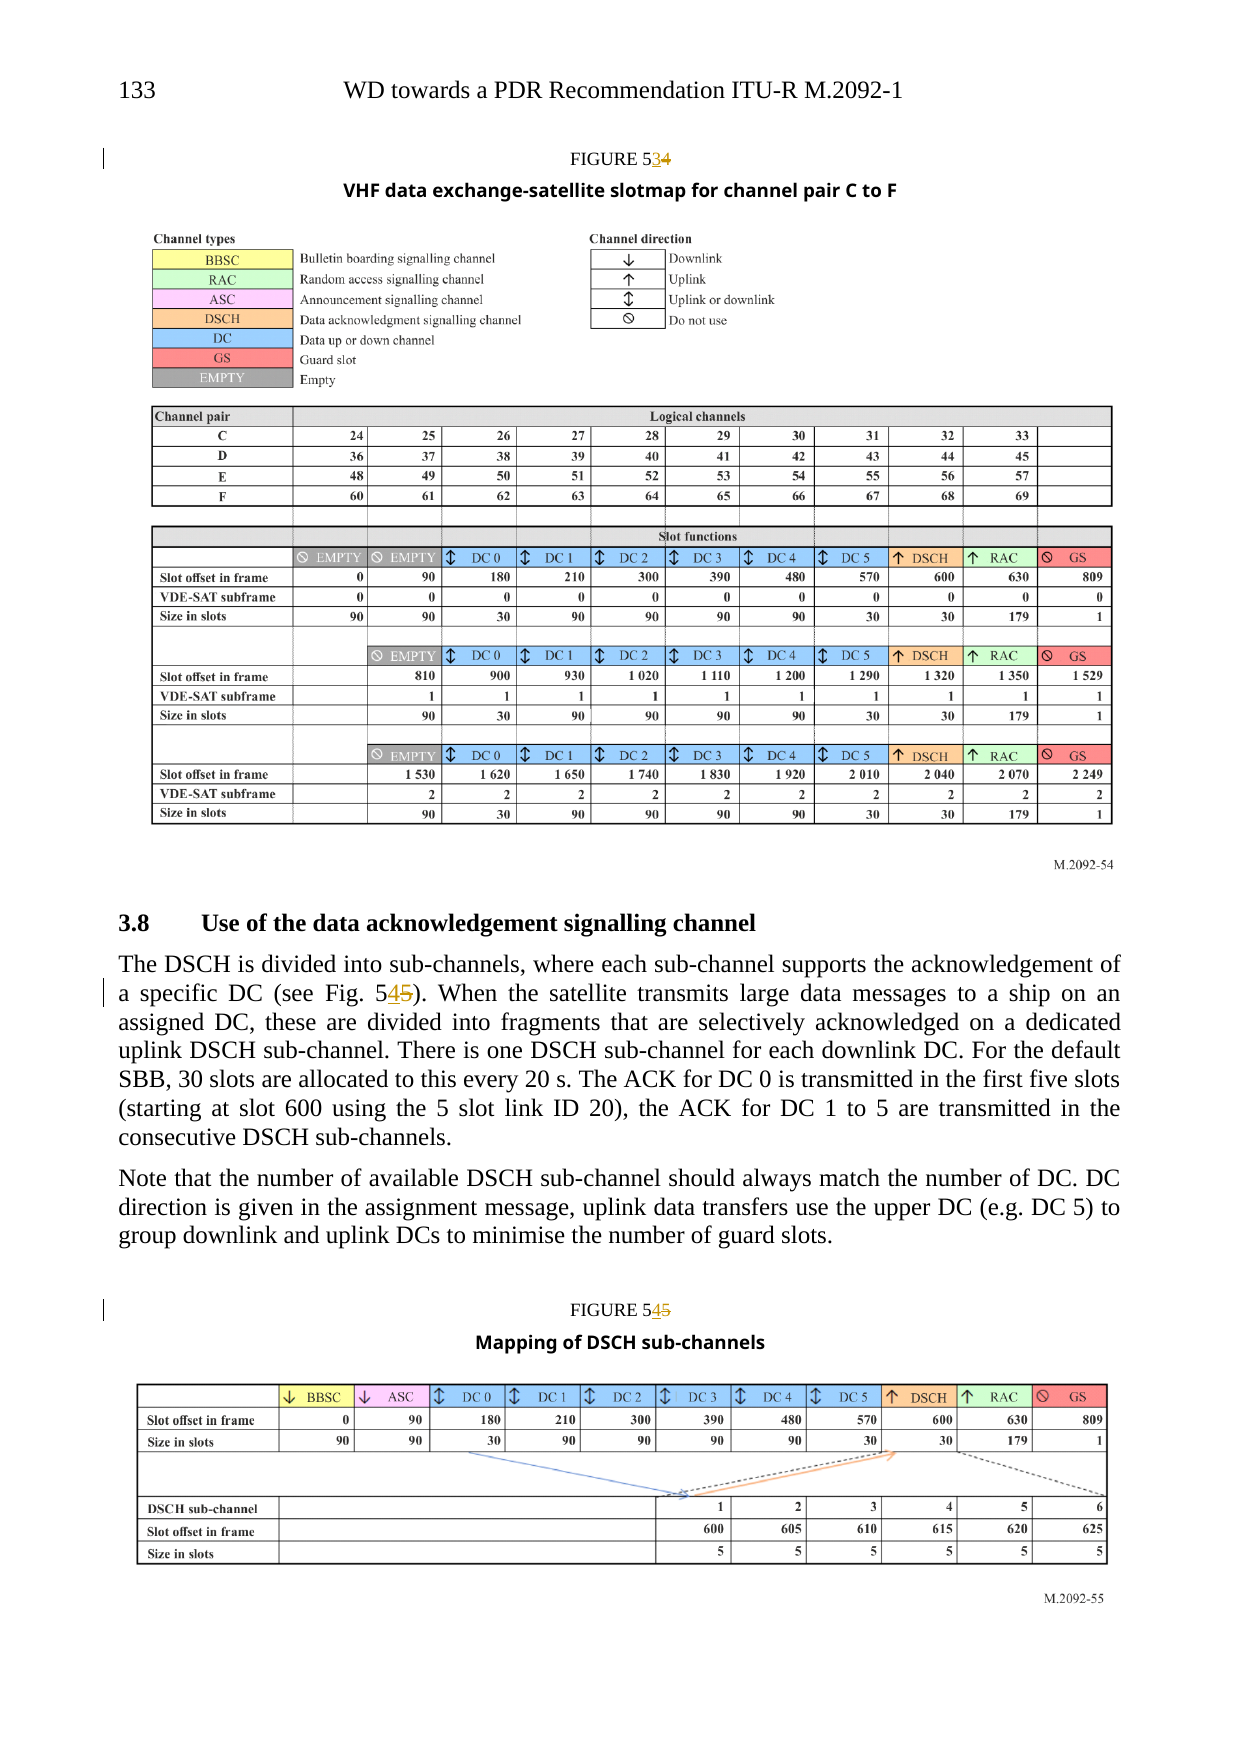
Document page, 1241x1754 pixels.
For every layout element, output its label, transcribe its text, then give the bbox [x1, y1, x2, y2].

text The DSCH is divided into sub-channels, where each sub-channel supports the acknowledgement of a specific DC (see Fig. 5). When the satellite transmits large data messages to a ship on an assigned DC, these are divided into fragments that are selectively acknowledged on a dedicated uplink DSCH sub-channel. There is one DSCH sub-channel for each downlink DC. For the default SBB, 30 slots are allocated to this every 20 s. The ACK for DC 0 is transmitted in the first five slots (starting at slot 600 using the 5 slot link ID 20), the ACK for DC 1 to 5 are transmitted in the consecutive DSCH sub-channels. [118, 949, 1122, 1150]
title VHF data exchange-satellite slotmap for channel pair C to F [118, 178, 1122, 203]
picture [118, 1367, 1123, 1618]
picture [118, 215, 1123, 875]
text Figure 5 [118, 1299, 1122, 1321]
subtitle 3.8 Use of the data acknowledgement signalling channel [118, 908, 1122, 937]
title Mapping of DSCH sub-channels [118, 1329, 1122, 1354]
text Note that the number of available DSCH sub-channel should always match the number of DC. DC direction is given in the assignment message, uplink data transfers use the upper DC (e.g. DC 5) to group downlink and uplink DCs to minimise the number of guard slots. [118, 1163, 1122, 1249]
text Figure 5 [118, 148, 1122, 169]
